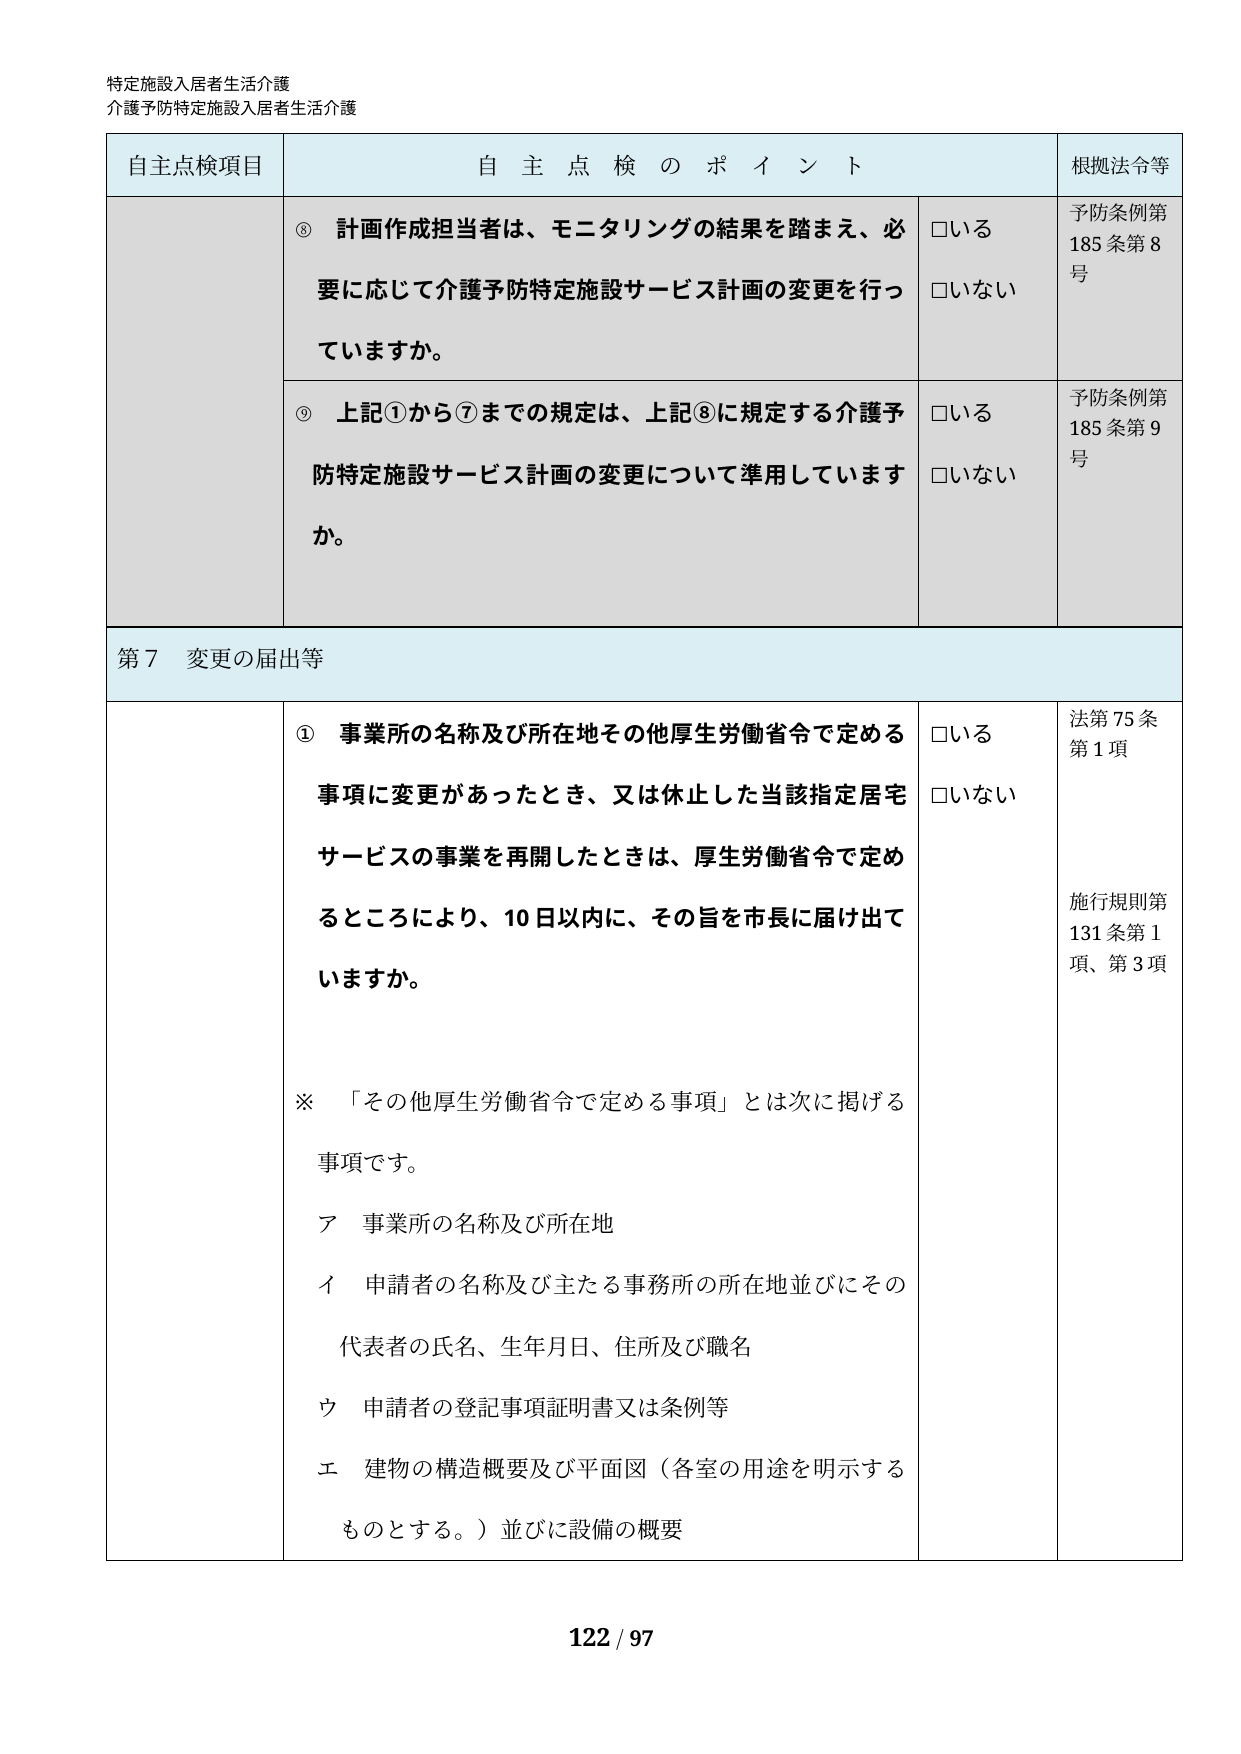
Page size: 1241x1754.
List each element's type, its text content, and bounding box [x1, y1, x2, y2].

table_header 自 主 点 検 の ポ イ ン ト [284, 134, 1057, 196]
table_cell 予防条例第185条第8号 [1058, 197, 1182, 380]
table_cell 予防条例第185条第9号 [1058, 381, 1182, 626]
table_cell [284, 702, 918, 1560]
table_header 自主点検項目 [107, 134, 283, 196]
table_cell [107, 197, 283, 380]
table_header 根拠法令等 [1058, 134, 1182, 196]
table_cell [107, 702, 283, 1560]
table_cell いる いない [919, 702, 1057, 1560]
table_cell [107, 380, 283, 626]
table_cell 第７ 変更の届出等 [107, 628, 1182, 701]
table_cell いる いない [919, 197, 1057, 380]
table_cell 法第75条第1項 施行規則第131条第１項、第3項 [1058, 702, 1182, 1560]
table_cell いる いない [919, 381, 1057, 626]
table_cell ⑧ 計画作成担当者は、モニタリングの結果を踏まえ、必要に応じて介護予防特定施設サービス計画の変更を行っていますか。 [284, 197, 918, 380]
table_cell ⑨ 上記①から⑦までの規定は、上記⑧に規定する介護予防特定施設サービス計画の変更について準用していますか。 [284, 381, 918, 626]
